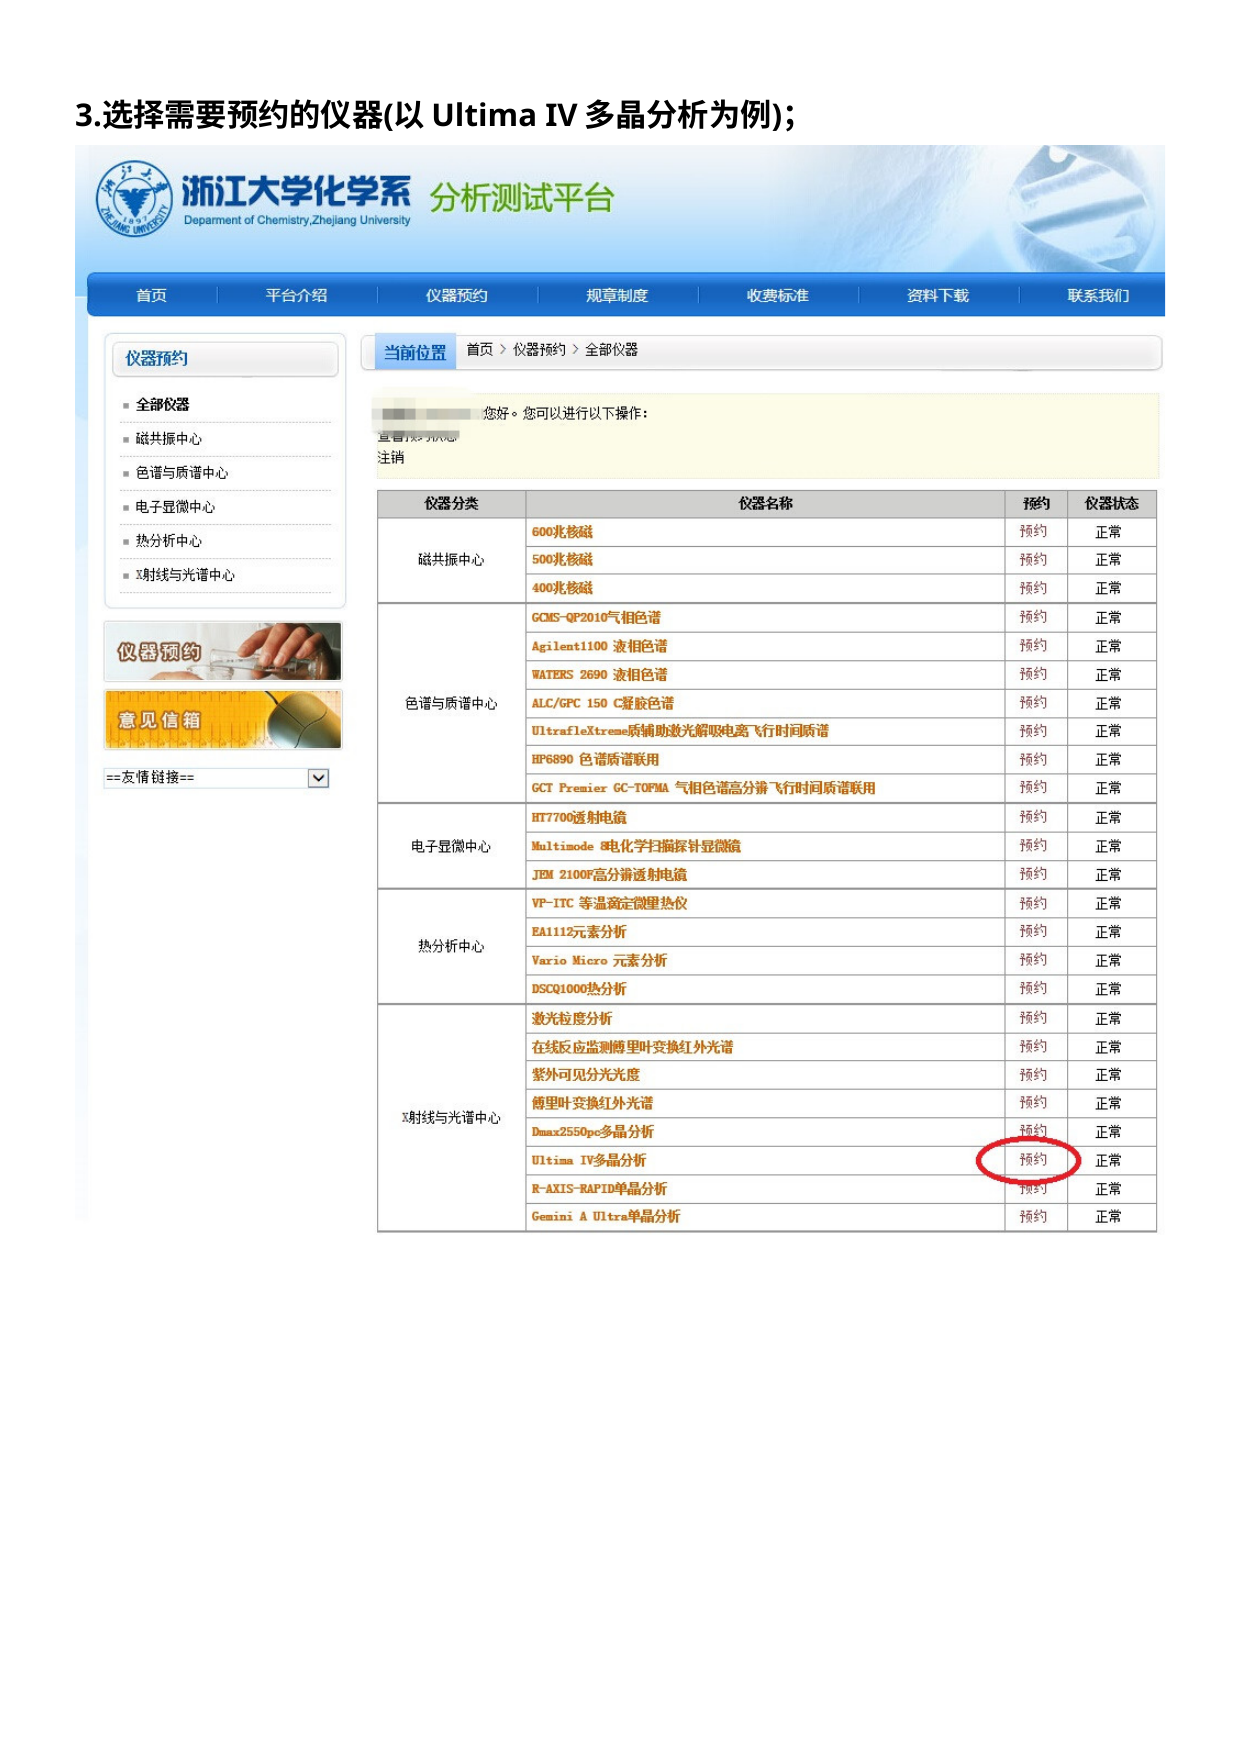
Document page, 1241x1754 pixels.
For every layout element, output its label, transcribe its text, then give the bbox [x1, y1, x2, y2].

text 3.选择需要预约的仪器(以Ultima IV多晶分析为例)； [75, 81, 1165, 145]
picture [75, 145, 1166, 1248]
